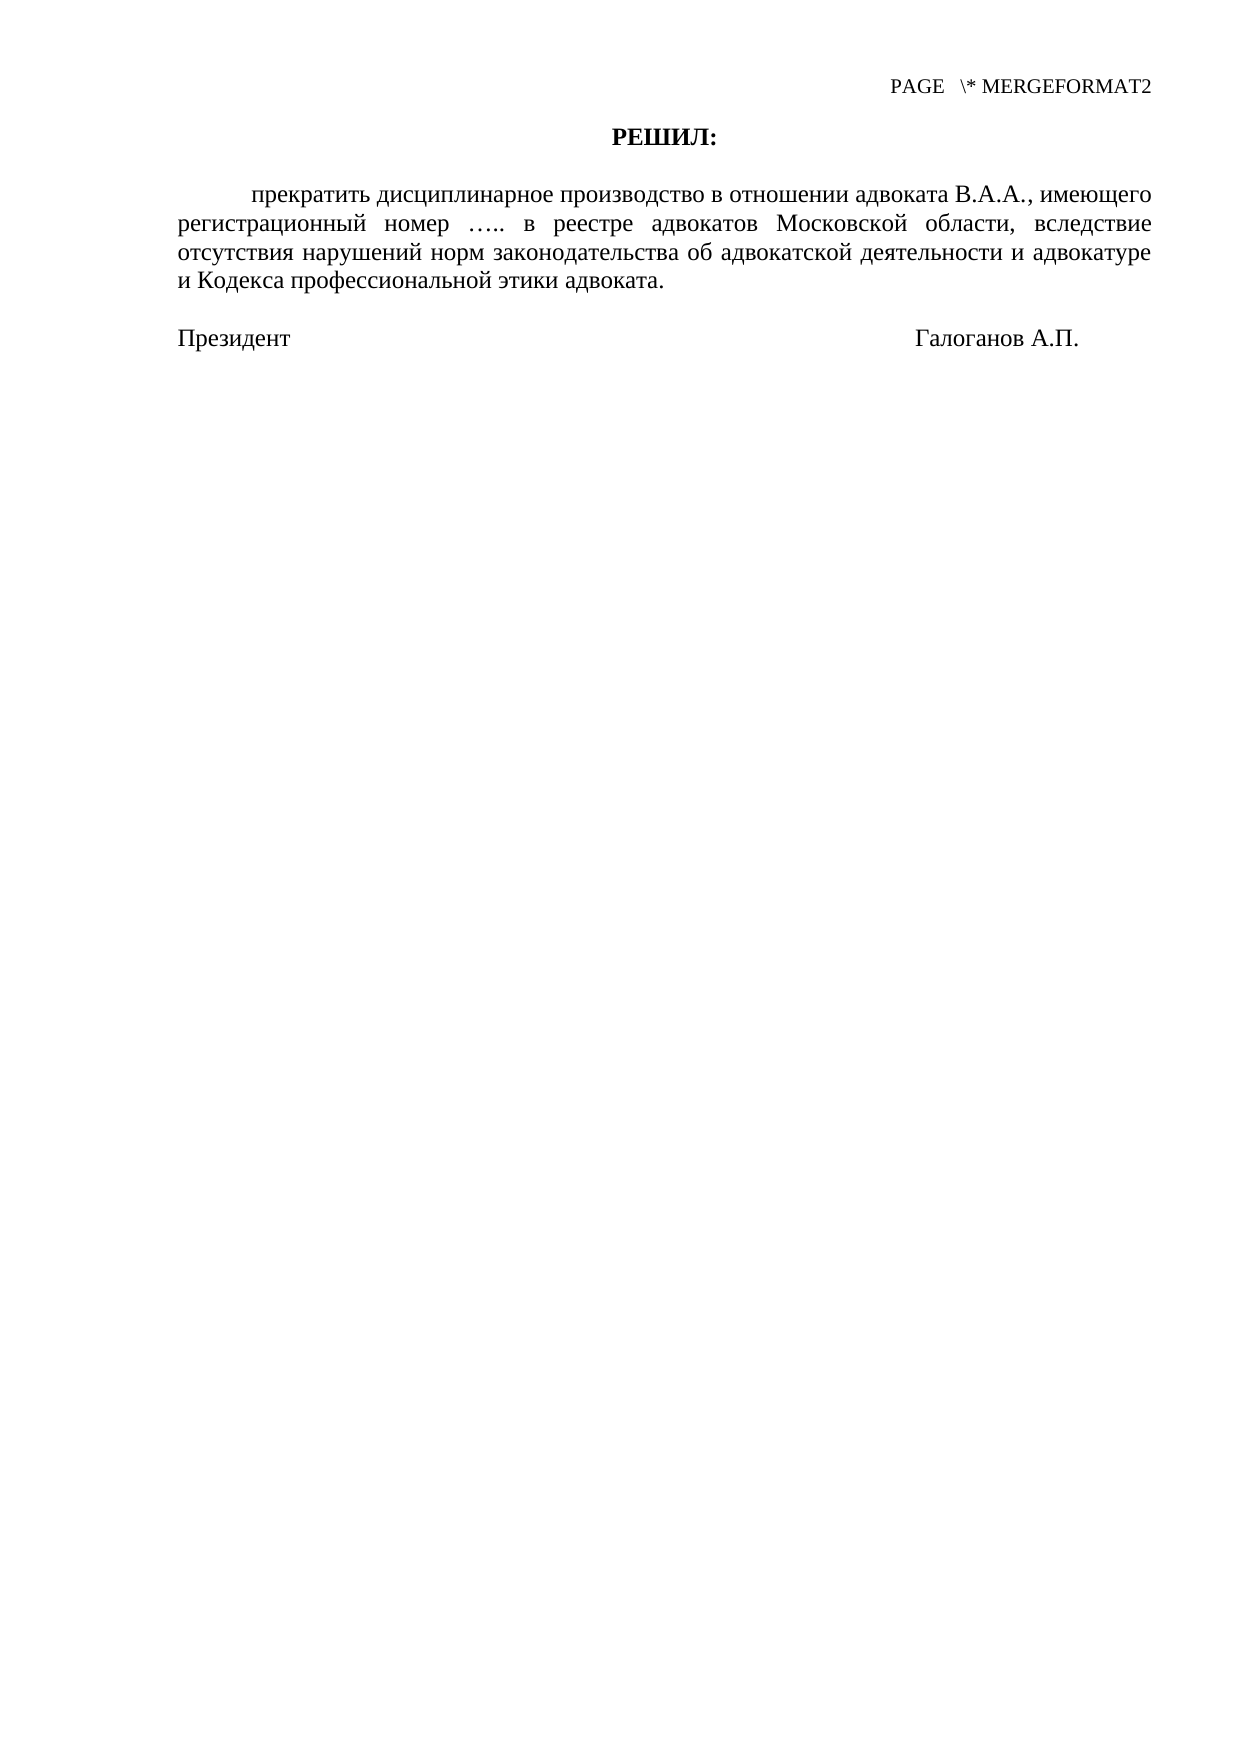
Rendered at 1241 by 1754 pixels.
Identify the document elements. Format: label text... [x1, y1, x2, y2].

text прекратить дисциплинарное производство в отношении адвоката В.А.А., имеющего регистрационный номер ….. в реестре адвокатов Московской области, вследствие отсутствия нарушений норм законодательства об адвокатской деятельности и адвокатуре и Кодекса профессиональной этики адвоката. [177, 179, 1152, 294]
text Президент Галоганов А.П. [177, 294, 1152, 352]
text РЕШИЛ: [177, 122, 1152, 151]
